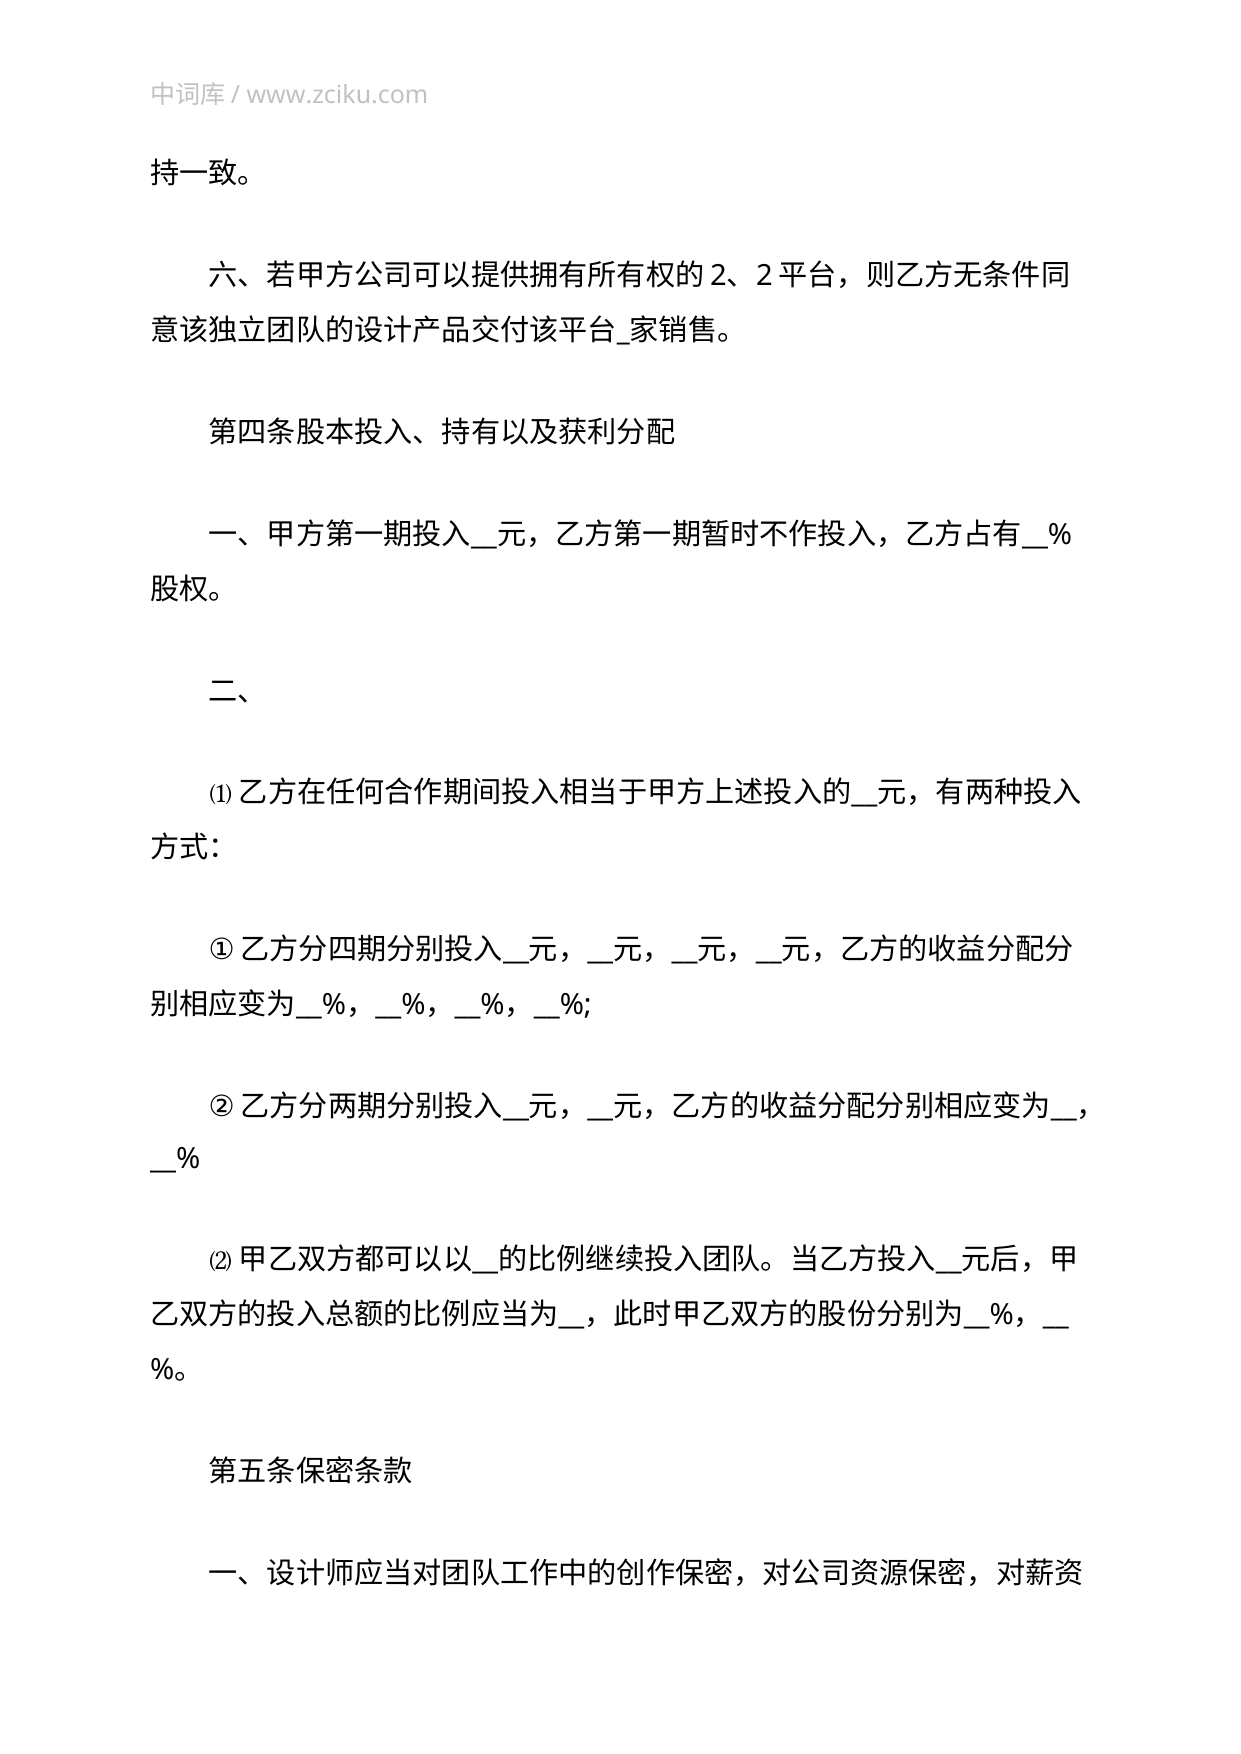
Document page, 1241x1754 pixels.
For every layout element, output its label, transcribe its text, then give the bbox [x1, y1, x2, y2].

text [150, 1549, 1090, 1592]
text 二、 [150, 667, 1090, 709]
text ②乙方分两期分别投入__元，__元，乙方的收益分配分别相应变为__，__% [150, 1083, 1090, 1177]
text ⑵甲乙双方都可以以__的比例继续投入团队。当乙方投入__元后，甲乙双方的投入总额的比例应当为__，此时甲乙双方的股份分别为__%，__%。 [150, 1236, 1090, 1388]
text ⑴乙方在任何合作期间投入相当于甲方上述投入的__元，有两种投入方式： [150, 769, 1090, 866]
text 六、若甲方公司可以提供拥有所有权的2、2平台，则乙方无条件同意该独立团队的设计产品交付该平台_家销售。 [150, 252, 1090, 349]
text 一、甲方第一期投入__元，乙方第一期暂时不作投入，乙方占有__%股权。 [150, 511, 1090, 608]
text ①乙方分四期分别投入__元，__元，__元，__元，乙方的收益分配分别相应变为__%，__%，__%，__%; [150, 926, 1090, 1023]
text 第四条股本投入、持有以及获利分配 [150, 409, 1090, 451]
text 第五条保密条款 [150, 1447, 1090, 1490]
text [150, 150, 1090, 192]
